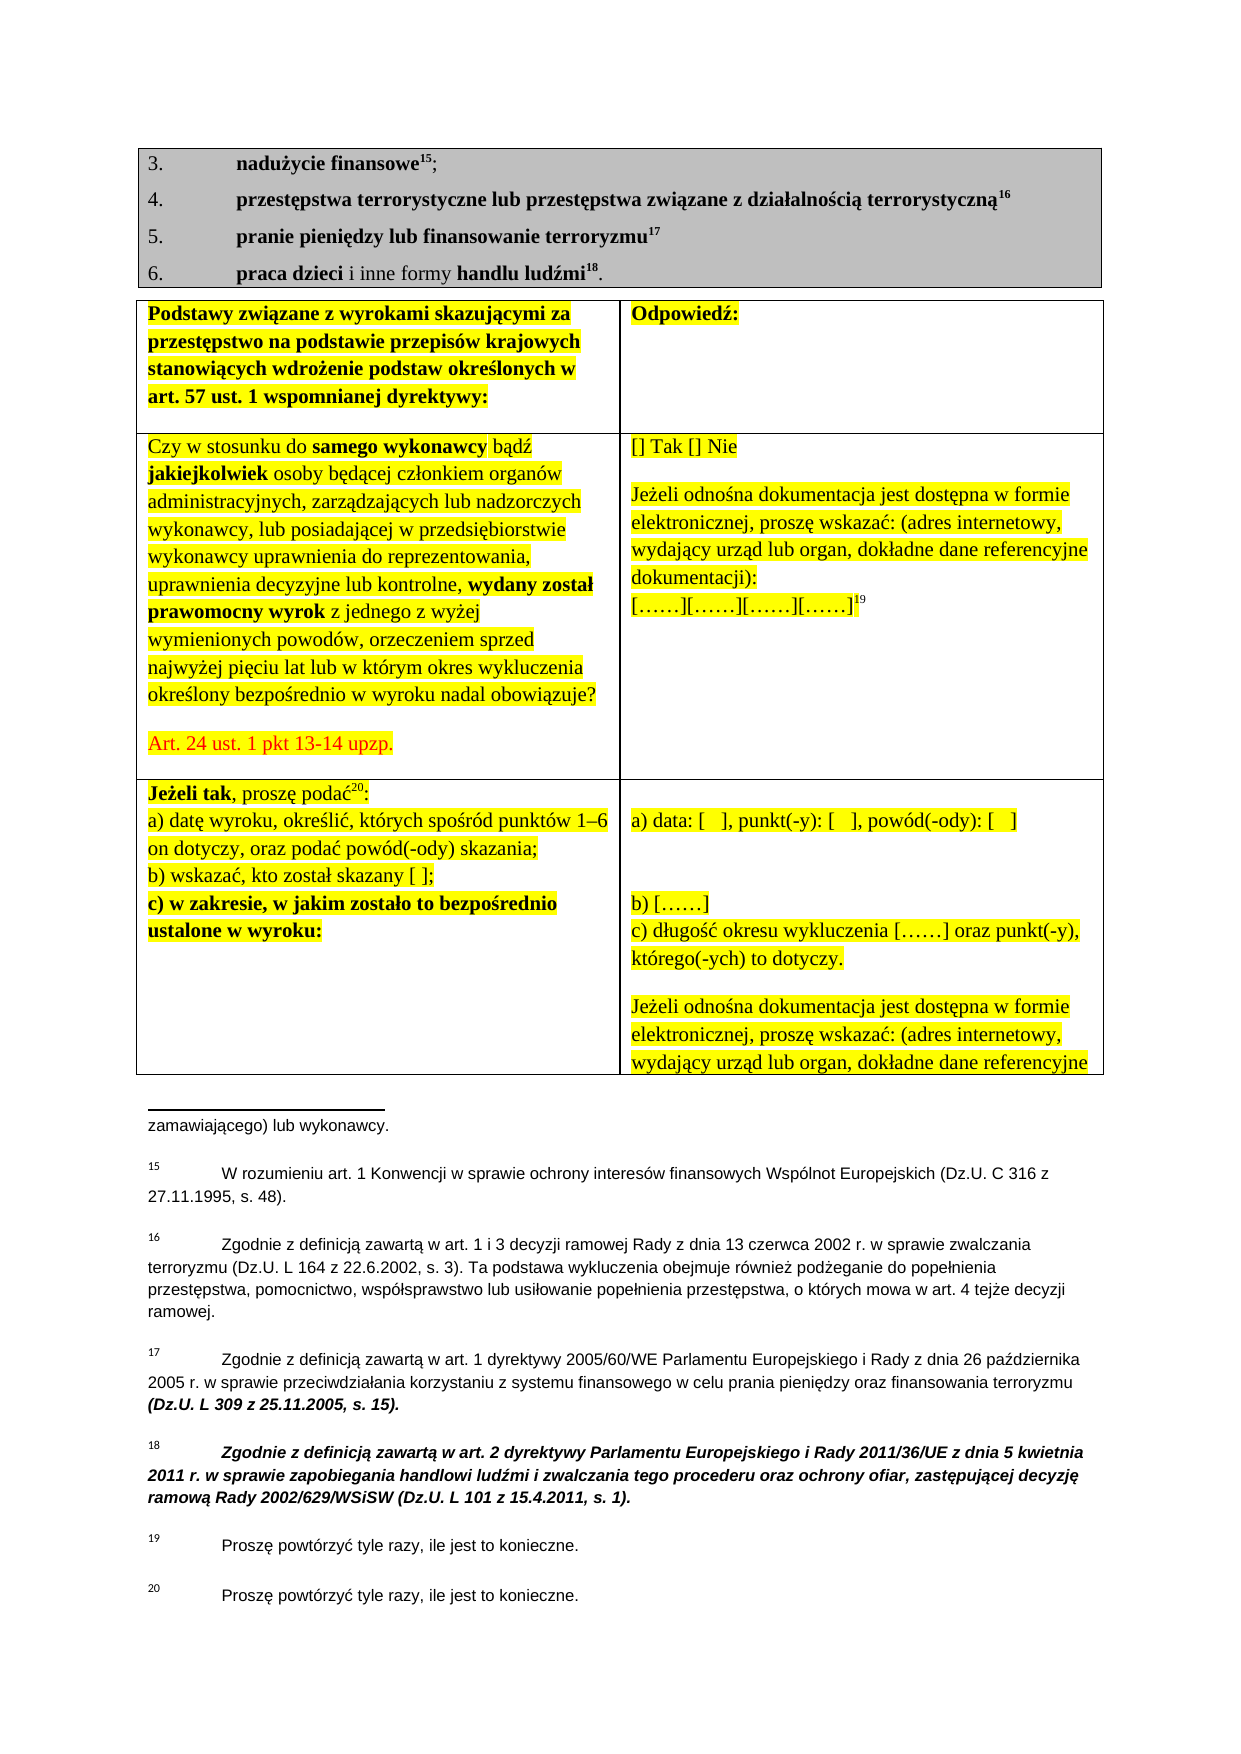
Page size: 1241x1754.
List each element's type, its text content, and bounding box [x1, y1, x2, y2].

table_header Podstawy związane z wyrokami skazującymi za przestępstwo na podstawie przepisów krajowych stanowiących wdrożenie podstaw określonych w art. 57 ust. 1 wspomnianej dyrektywy: [137, 301, 619, 433]
table_cell [] Tak [] Nie Jeżeli odnośna dokumentacja jest dostępna w formie elektronicznej, proszę wskazać: (adres internetowy, wydający urząd lub organ, dokładne dane referencyjne dokumentacji): [……][……][……][……] [621, 434, 1103, 779]
text praca dzieci i inne formy handlu ludźmi. [139, 257, 1101, 287]
text nadużycie finansowe; [139, 149, 1101, 175]
text przestępstwa terrorystyczne lub przestępstwa związane z działalnością terrorystyczną [139, 184, 1101, 211]
table_cell a) data: [ ], punkt(-y): [ ], powód(-ody): [ ] b) [……] c) długość okresu wykluczenia [……] oraz punkt(-y), którego(-ych) to dotyczy. Jeżeli odnośna dokumentacja jest dostępna w formie elektronicznej, proszę wskazać: (adres internetowy, wydający urząd lub organ, dokładne dane referencyjne dokumentacji): [……][……][……][……] [621, 780, 1103, 1074]
table_cell Czy w stosunku do samego wykonawcy bądź jakiejkolwiek osoby będącej członkiem organów administracyjnych, zarządzających lub nadzorczych wykonawcy, lub posiadającej w przedsiębiorstwie wykonawcy uprawnienia do reprezentowania, uprawnienia decyzyjne lub kontrolne, wydany został prawomocny wyrok z jednego z wyżej wymienionych powodów, orzeczeniem sprzed najwyżej pięciu lat lub w którym okres wykluczenia określony bezpośrednio w wyroku nadal obowiązuje? Art. 24 ust. 1 pkt 13-14 upzp. [137, 434, 619, 779]
table_cell Jeżeli tak, proszę podać: a) datę wyroku, określić, których spośród punktów 1–6 on dotyczy, oraz podać powód(-ody) skazania; b) wskazać, kto został skazany [ ]; c) w zakresie, w jakim zostało to bezpośrednio ustalone w wyroku: [137, 780, 619, 1074]
table_header Odpowiedź: [621, 301, 1103, 433]
text pranie pieniędzy lub finansowanie terroryzmu [139, 221, 1101, 248]
